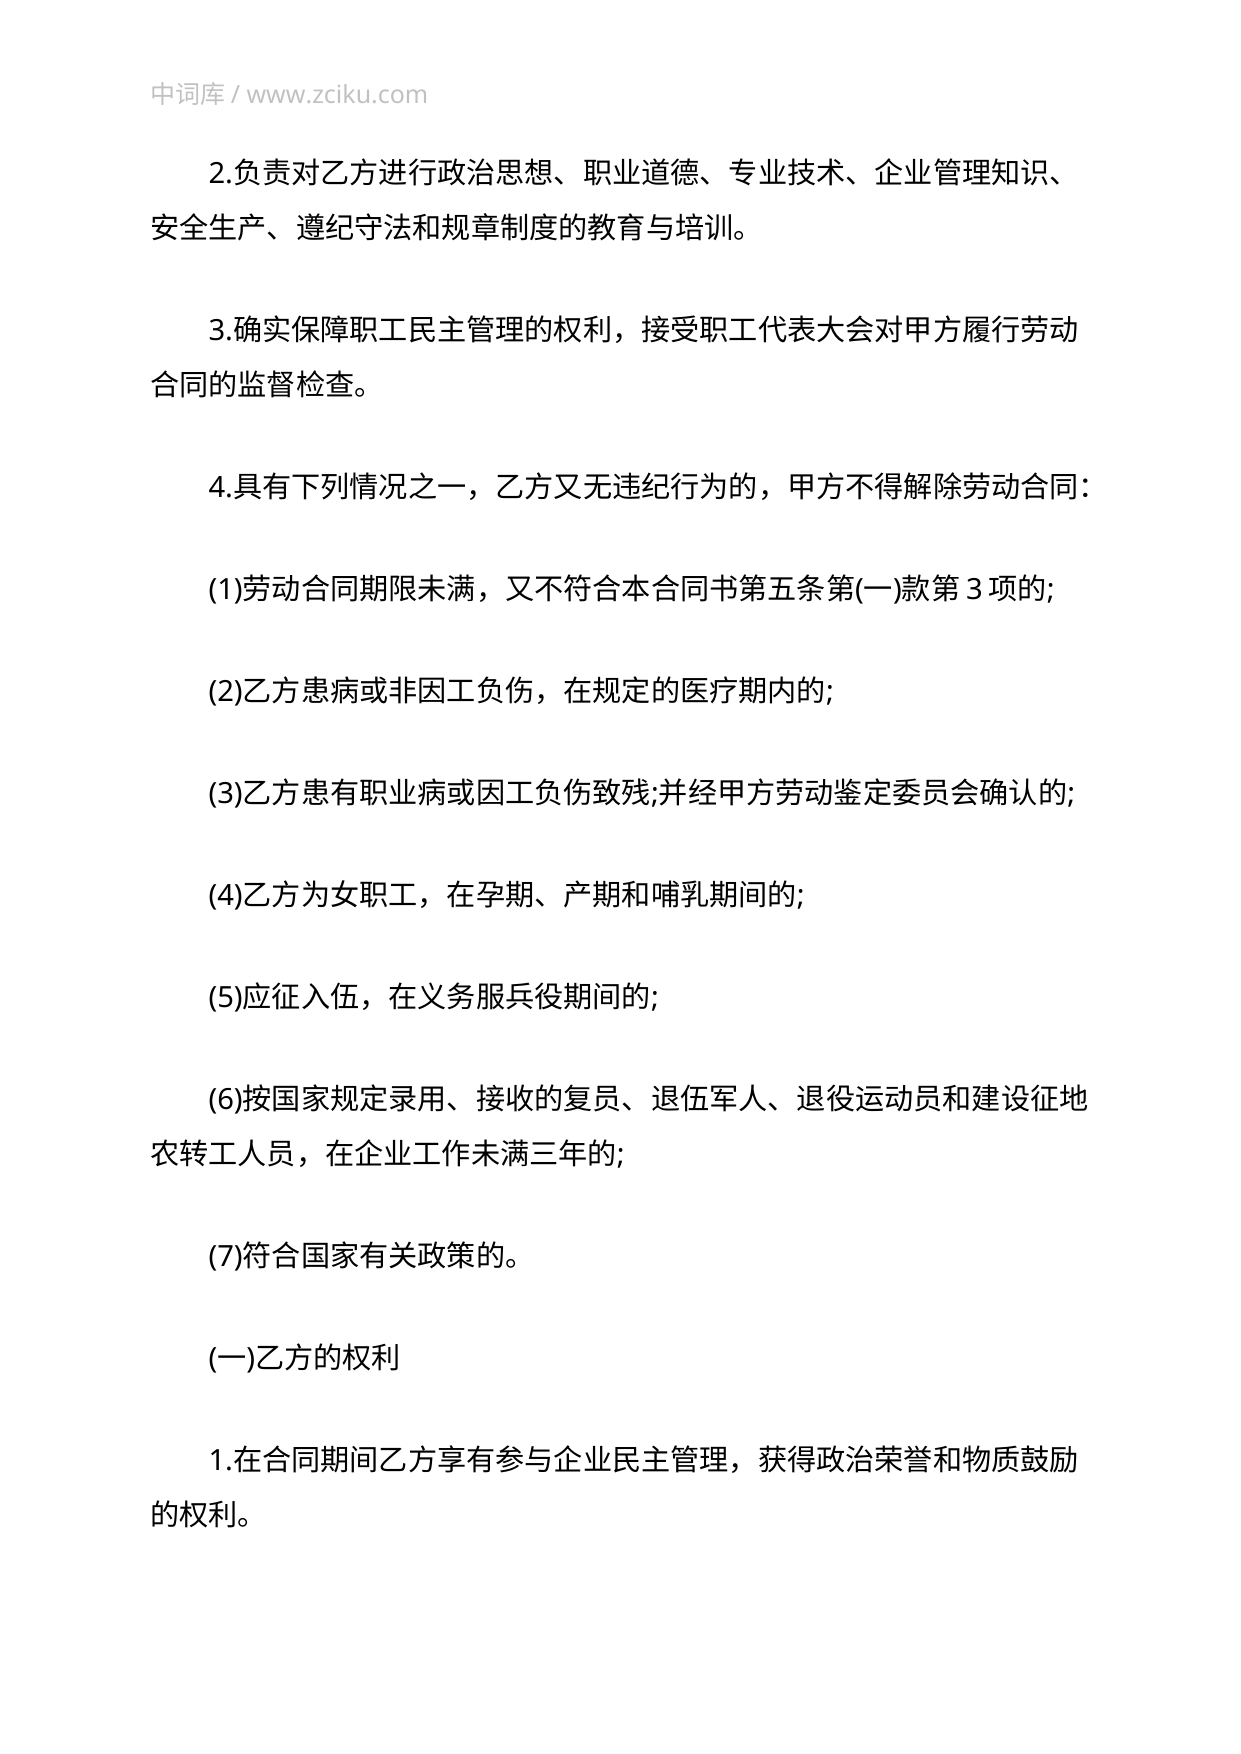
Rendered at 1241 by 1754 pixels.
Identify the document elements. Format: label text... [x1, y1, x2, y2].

text 1.在合同期间乙方享有参与企业民主管理，获得政治荣誉和物质鼓励的权利。 [150, 1436, 1090, 1534]
text (4)乙方为女职工，在孕期、产期和哺乳期间的; [150, 871, 1090, 914]
text (3)乙方患有职业病或因工负伤致残;并经甲方劳动鉴定委员会确认的; [150, 769, 1090, 812]
text 3.确实保障职工民主管理的权利，接受职工代表大会对甲方履行劳动合同的监督检查。 [150, 307, 1090, 404]
text (6)按国家规定录用、接收的复员、退伍军人、退役运动员和建设征地农转工人员，在企业工作未满三年的; [150, 1075, 1090, 1173]
text (5)应征入伍，在义务服兵役期间的; [150, 973, 1090, 1016]
text (7)符合国家有关政策的。 [150, 1232, 1090, 1275]
text (1)劳动合同期限未满，又不符合本合同书第五条第(一)款第3项的; [150, 566, 1090, 608]
text 2.负责对乙方进行政治思想、职业道德、专业技术、企业管理知识、安全生产、遵纪守法和规章制度的教育与培训。 [150, 150, 1090, 247]
text (2)乙方患病或非因工负伤，在规定的医疗期内的; [150, 667, 1090, 710]
text 4.具有下列情况之一，乙方又无违纪行为的，甲方不得解除劳动合同： [150, 463, 1090, 506]
text (一)乙方的权利 [150, 1334, 1090, 1377]
